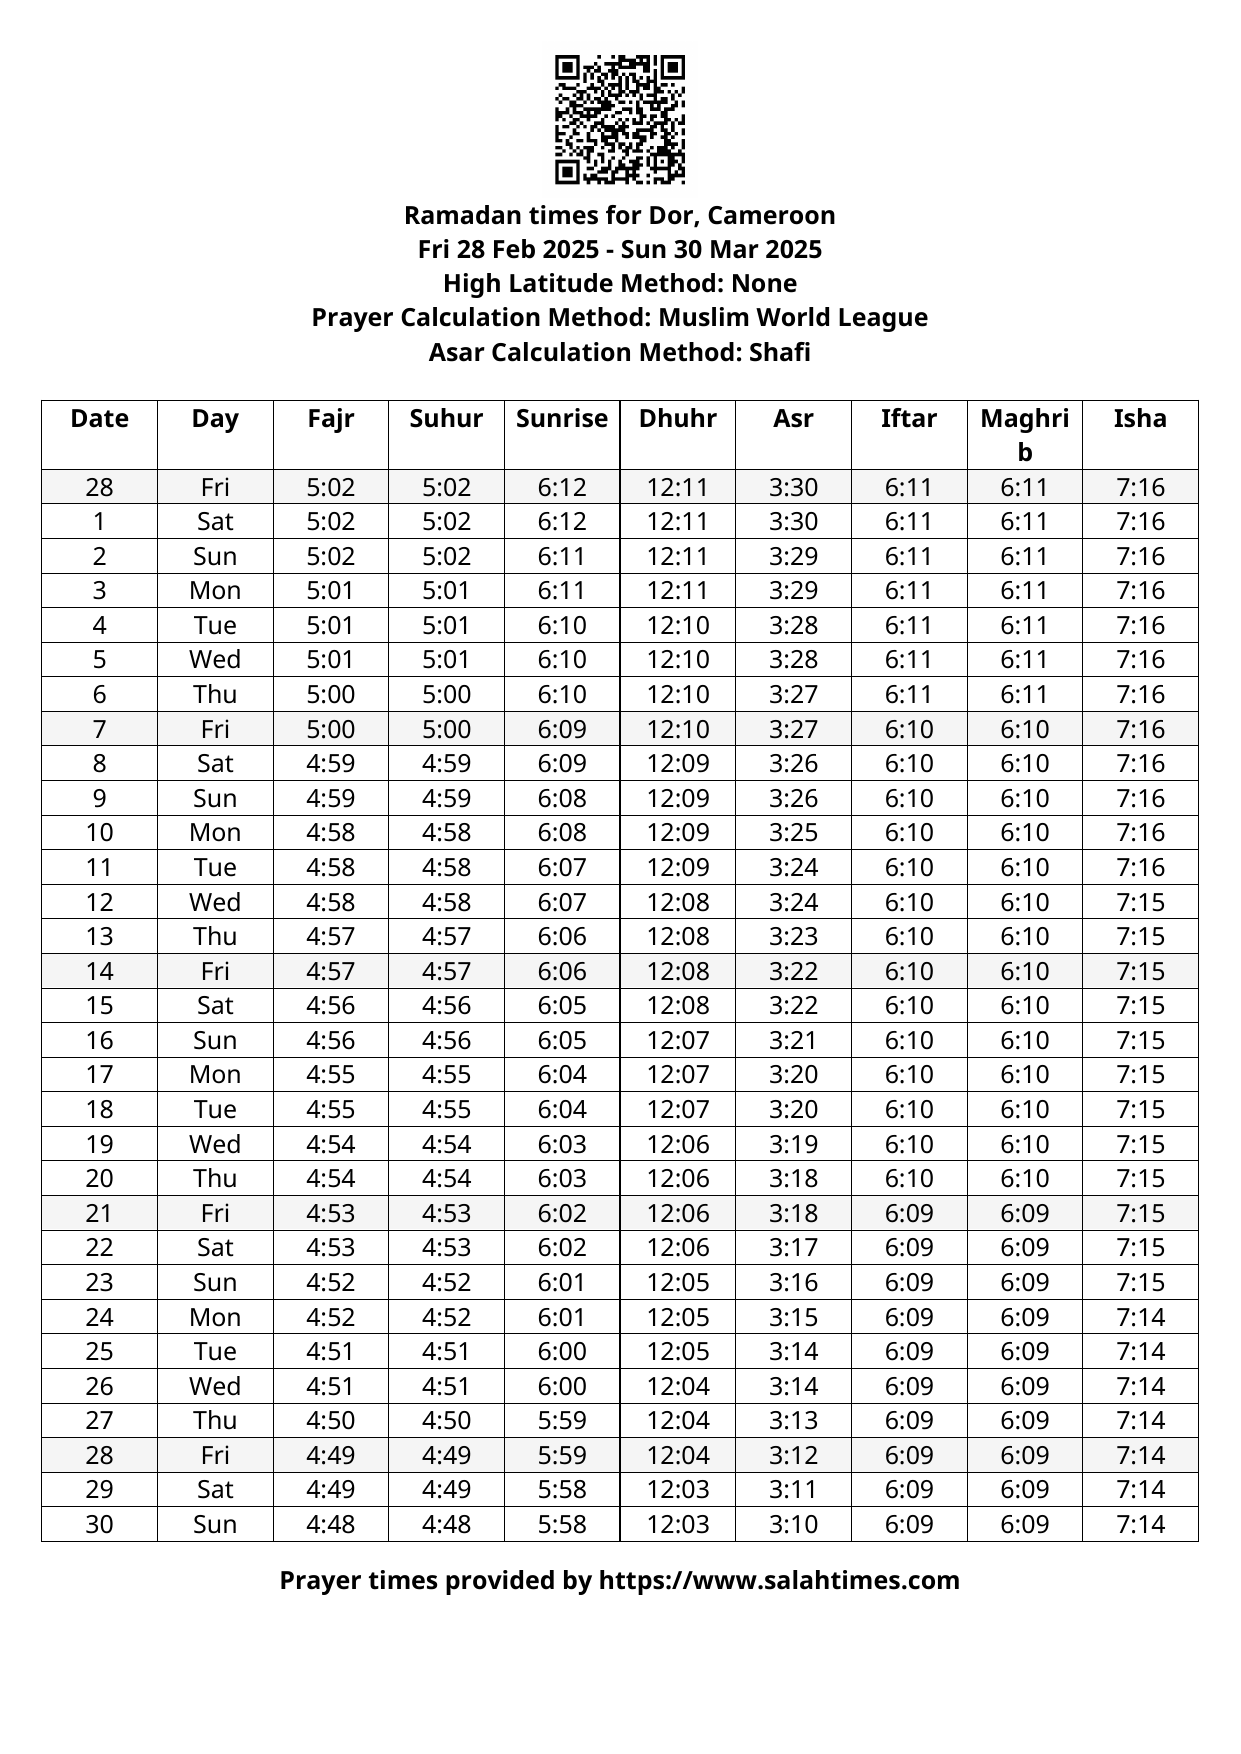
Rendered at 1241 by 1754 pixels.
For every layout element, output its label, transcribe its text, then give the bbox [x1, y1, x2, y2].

table_cell 12:08 [621, 885, 735, 918]
table_cell Thu [158, 1404, 273, 1437]
table_cell 25 [42, 1334, 157, 1368]
table_cell 6:09 [852, 1231, 967, 1264]
table_cell 6:09 [852, 1196, 967, 1229]
table_cell 6:10 [968, 781, 1082, 814]
table_cell 3:15 [736, 1300, 851, 1333]
table_cell 12:04 [621, 1438, 735, 1472]
table_cell 4:54 [274, 1127, 388, 1160]
table_cell 6:06 [505, 954, 619, 987]
table_cell Sat [158, 504, 273, 538]
table_cell 4:59 [274, 781, 388, 814]
table_header Iftar [852, 401, 967, 469]
table_cell 5:02 [389, 504, 504, 538]
table_cell 4:52 [274, 1300, 388, 1333]
table_cell 6:10 [852, 1092, 967, 1126]
table_cell 7:16 [1083, 677, 1198, 711]
table_cell 6:11 [968, 470, 1082, 503]
table_cell 6:11 [852, 470, 967, 503]
table_cell 6:00 [505, 1334, 619, 1368]
table_cell 6:09 [968, 1196, 1082, 1229]
table_cell Mon [158, 1058, 273, 1091]
table_cell 6:10 [852, 746, 967, 780]
table_cell 18 [42, 1092, 157, 1126]
table_header Fajr [274, 401, 388, 469]
table_cell 6:01 [505, 1265, 619, 1299]
text Fri 28 Feb 2025 - Sun 30 Mar 2025 [42, 232, 1198, 266]
table_cell 7:15 [1083, 1058, 1198, 1091]
table_header Day [158, 401, 273, 469]
table_cell 7:14 [1083, 1507, 1198, 1541]
table_cell 7:15 [1083, 1127, 1198, 1160]
table_cell Fri [158, 470, 273, 503]
table_cell 6:09 [968, 1404, 1082, 1437]
table_cell 12:05 [621, 1334, 735, 1368]
table_cell Fri [158, 1438, 273, 1472]
table_cell 7:14 [1083, 1438, 1198, 1472]
table_cell 6:03 [505, 1161, 619, 1195]
table_cell 6:11 [968, 504, 1082, 538]
table_cell Sat [158, 1231, 273, 1264]
table_cell Mon [158, 1300, 273, 1333]
table_cell Sun [158, 539, 273, 572]
table_cell 13 [42, 919, 157, 953]
table_cell 28 [42, 470, 157, 503]
table_cell 3:24 [736, 850, 851, 884]
table_cell 7:16 [1083, 470, 1198, 503]
table_cell Thu [158, 1161, 273, 1195]
table_cell 12:05 [621, 1265, 735, 1299]
table_cell 6:11 [852, 504, 967, 538]
table_cell 6:09 [852, 1404, 967, 1437]
table_cell 3:30 [736, 470, 851, 503]
table_cell 4:59 [274, 746, 388, 780]
table_cell 12:07 [621, 1058, 735, 1091]
table_cell 4:53 [274, 1196, 388, 1229]
table_cell 3:11 [736, 1473, 851, 1506]
table_cell 12:04 [621, 1404, 735, 1437]
table_cell 6:11 [505, 574, 619, 607]
table_cell 4:52 [389, 1300, 504, 1333]
table_cell 5:02 [274, 470, 388, 503]
table_cell 3 [42, 574, 157, 607]
table_cell 6:09 [852, 1265, 967, 1299]
table_cell 6:07 [505, 850, 619, 884]
table_cell 4:51 [389, 1369, 504, 1402]
table_cell 4:58 [274, 816, 388, 849]
table_cell 3:26 [736, 746, 851, 780]
table_cell 6:10 [968, 989, 1082, 1022]
text Prayer Calculation Method: Muslim World League [42, 300, 1198, 334]
table_cell 6:10 [852, 1023, 967, 1057]
table_cell 30 [42, 1507, 157, 1541]
table_cell 7:15 [1083, 919, 1198, 953]
table_cell 3:28 [736, 643, 851, 676]
table_cell 6:11 [968, 608, 1082, 642]
table_cell 7:15 [1083, 989, 1198, 1022]
table_cell 6:12 [505, 470, 619, 503]
table_cell 4:56 [274, 1023, 388, 1057]
table_cell 6:10 [852, 1127, 967, 1160]
table_cell 3:18 [736, 1196, 851, 1229]
table_cell 4:49 [274, 1438, 388, 1472]
table_cell 12:09 [621, 816, 735, 849]
table_cell 6:11 [968, 643, 1082, 676]
table_cell 6:10 [852, 1058, 967, 1091]
table_cell 4:48 [274, 1507, 388, 1541]
table_cell 3:28 [736, 608, 851, 642]
table_cell 4:56 [274, 989, 388, 1022]
table_cell 6:08 [505, 781, 619, 814]
table_cell 21 [42, 1196, 157, 1229]
table_cell 6:11 [968, 574, 1082, 607]
table_cell Sun [158, 1023, 273, 1057]
table_cell 6:10 [505, 608, 619, 642]
table_cell Mon [158, 816, 273, 849]
table_cell 7:16 [1083, 746, 1198, 780]
table_cell 6:09 [968, 1507, 1082, 1541]
table_cell 3:19 [736, 1127, 851, 1160]
table_cell 12:11 [621, 539, 735, 572]
table_cell 6:10 [852, 885, 967, 918]
table_cell 5:00 [389, 712, 504, 745]
table_cell 6:10 [968, 712, 1082, 745]
table_cell 6:10 [968, 1023, 1082, 1057]
table_cell 12:07 [621, 1092, 735, 1126]
table_cell 6:11 [852, 608, 967, 642]
table_cell 7:15 [1083, 1023, 1198, 1057]
table_cell 4:55 [274, 1092, 388, 1126]
table_cell 5:01 [389, 643, 504, 676]
table_cell 3:23 [736, 919, 851, 953]
table_header Isha [1083, 401, 1198, 469]
text Prayer times provided by https://www.salahtimes.com [42, 1563, 1198, 1597]
table_header Sunrise [505, 401, 619, 469]
table_cell 5:58 [505, 1507, 619, 1541]
table_cell 3:30 [736, 504, 851, 538]
table_cell 6:10 [852, 712, 967, 745]
table_cell 6:08 [505, 816, 619, 849]
table_cell Sun [158, 1507, 273, 1541]
table_cell 12:08 [621, 919, 735, 953]
table_cell 12:08 [621, 989, 735, 1022]
table_cell 12:06 [621, 1127, 735, 1160]
table_cell 6:10 [852, 954, 967, 987]
table_cell 24 [42, 1300, 157, 1333]
table_cell 6:10 [852, 850, 967, 884]
table_cell 7:16 [1083, 816, 1198, 849]
table_cell 12:06 [621, 1161, 735, 1195]
table_cell 6:10 [852, 1161, 967, 1195]
table_cell 5:01 [274, 643, 388, 676]
table_cell 6:10 [968, 954, 1082, 987]
table_cell 5:00 [274, 677, 388, 711]
table_cell 4:59 [389, 746, 504, 780]
table_cell Tue [158, 1092, 273, 1126]
text High Latitude Method: None [42, 266, 1198, 300]
table_cell 6:11 [968, 539, 1082, 572]
table_cell 6:10 [852, 816, 967, 849]
table_cell 6:11 [505, 539, 619, 572]
table_cell 27 [42, 1404, 157, 1437]
table_cell 4:57 [274, 919, 388, 953]
table_cell Tue [158, 850, 273, 884]
table_cell 7:14 [1083, 1300, 1198, 1333]
table_cell 12:03 [621, 1507, 735, 1541]
table_cell 7:15 [1083, 1265, 1198, 1299]
table_cell 3:12 [736, 1438, 851, 1472]
table_cell 4:53 [389, 1231, 504, 1264]
table_cell 4:49 [389, 1473, 504, 1506]
table_cell Tue [158, 608, 273, 642]
table_cell 4:58 [389, 850, 504, 884]
table_cell 5:02 [389, 539, 504, 572]
table_cell Thu [158, 919, 273, 953]
table_cell 3:27 [736, 677, 851, 711]
table_cell 6:10 [968, 885, 1082, 918]
table_cell 7:15 [1083, 954, 1198, 987]
table_header Dhuhr [621, 401, 735, 469]
table_cell 19 [42, 1127, 157, 1160]
table_cell 6:00 [505, 1369, 619, 1402]
table_cell 4:50 [389, 1404, 504, 1437]
table_cell 7:14 [1083, 1334, 1198, 1368]
table_cell 6:10 [505, 643, 619, 676]
table_cell 5:01 [389, 574, 504, 607]
table_cell 6:11 [852, 574, 967, 607]
table_cell 6:09 [852, 1369, 967, 1402]
table_cell 4:59 [389, 781, 504, 814]
table_cell 6:03 [505, 1127, 619, 1160]
table_cell 6:09 [852, 1334, 967, 1368]
table_cell 12:09 [621, 850, 735, 884]
table_cell 6:10 [968, 1092, 1082, 1126]
table_cell 4 [42, 608, 157, 642]
table_cell 7:14 [1083, 1369, 1198, 1402]
table_cell 4:53 [389, 1196, 504, 1229]
table_cell 5:02 [274, 504, 388, 538]
table_cell 3:26 [736, 781, 851, 814]
table_header Asr [736, 401, 851, 469]
table_cell 4:51 [389, 1334, 504, 1368]
table_header Maghrib [968, 401, 1082, 469]
table_cell 6:09 [968, 1369, 1082, 1402]
table_cell 6:10 [852, 781, 967, 814]
table_cell 4:55 [389, 1092, 504, 1126]
table_cell 7:16 [1083, 539, 1198, 572]
table_cell 3:27 [736, 712, 851, 745]
table_cell 5:01 [274, 574, 388, 607]
table_cell 3:17 [736, 1231, 851, 1264]
table_cell 3:13 [736, 1404, 851, 1437]
table_cell 6:09 [505, 712, 619, 745]
table_cell 6:07 [505, 885, 619, 918]
table_cell 4:54 [389, 1127, 504, 1160]
table_cell 4:57 [389, 919, 504, 953]
table_cell 9 [42, 781, 157, 814]
table_cell 6:04 [505, 1058, 619, 1091]
table_cell 6:06 [505, 919, 619, 953]
table_cell 4:52 [389, 1265, 504, 1299]
text Asar Calculation Method: Shafi [42, 334, 1198, 368]
table_cell 1 [42, 504, 157, 538]
table_cell 6:09 [852, 1473, 967, 1506]
table_cell 3:22 [736, 954, 851, 987]
table_cell 23 [42, 1265, 157, 1299]
table_cell 4:49 [389, 1438, 504, 1472]
table_cell 3:21 [736, 1023, 851, 1057]
table_cell 4:58 [274, 850, 388, 884]
table_cell 4:57 [274, 954, 388, 987]
table_cell 3:14 [736, 1369, 851, 1402]
table_header Suhur [389, 401, 504, 469]
table_cell 28 [42, 1438, 157, 1472]
table_cell 11 [42, 850, 157, 884]
table_cell 4:56 [389, 989, 504, 1022]
table_cell 6:10 [968, 919, 1082, 953]
table_cell Sat [158, 746, 273, 780]
table_cell 26 [42, 1369, 157, 1402]
table_cell 12:11 [621, 470, 735, 503]
table_cell 4:55 [389, 1058, 504, 1091]
table_cell 6:12 [505, 504, 619, 538]
table_cell 12:10 [621, 643, 735, 676]
table_cell 12:09 [621, 781, 735, 814]
table_cell 12:10 [621, 712, 735, 745]
table_cell 14 [42, 954, 157, 987]
table_cell 12:04 [621, 1369, 735, 1402]
table_cell 7:15 [1083, 1196, 1198, 1229]
table_cell Sun [158, 1265, 273, 1299]
table_cell 5:58 [505, 1473, 619, 1506]
table_cell 12:10 [621, 677, 735, 711]
table_cell 4:58 [389, 816, 504, 849]
table_cell 6:10 [852, 989, 967, 1022]
table_cell 6:10 [968, 850, 1082, 884]
table_cell 5:01 [274, 608, 388, 642]
table_cell 6:11 [968, 677, 1082, 711]
table_cell 8 [42, 746, 157, 780]
table_cell Sat [158, 1473, 273, 1506]
table_cell 6:10 [505, 677, 619, 711]
table_cell 4:51 [274, 1369, 388, 1402]
table_cell Sun [158, 781, 273, 814]
table_cell 12:03 [621, 1473, 735, 1506]
table_cell 7:16 [1083, 781, 1198, 814]
table_cell 6:09 [968, 1265, 1082, 1299]
table_cell 6:09 [852, 1438, 967, 1472]
table_cell 7:16 [1083, 850, 1198, 884]
table_cell 7:16 [1083, 608, 1198, 642]
table_cell 3:20 [736, 1092, 851, 1126]
table_cell 5 [42, 643, 157, 676]
table_cell Wed [158, 1369, 273, 1402]
table_cell 3:14 [736, 1334, 851, 1368]
table_cell 12:06 [621, 1196, 735, 1229]
table_cell 3:24 [736, 885, 851, 918]
table_cell 3:29 [736, 539, 851, 572]
table_cell Sat [158, 989, 273, 1022]
table_cell 5:00 [274, 712, 388, 745]
table_header Date [42, 401, 157, 469]
table_cell 6:10 [968, 816, 1082, 849]
table_cell Fri [158, 954, 273, 987]
table_cell Wed [158, 885, 273, 918]
table_cell 4:54 [389, 1161, 504, 1195]
table_cell Tue [158, 1334, 273, 1368]
table_cell 7 [42, 712, 157, 745]
table_cell 6:11 [852, 539, 967, 572]
table_cell 4:58 [274, 885, 388, 918]
table_cell Thu [158, 677, 273, 711]
table_cell 3:16 [736, 1265, 851, 1299]
table_cell 6 [42, 677, 157, 711]
table_cell 6:10 [852, 919, 967, 953]
table_cell Mon [158, 574, 273, 607]
table_cell 6:09 [968, 1300, 1082, 1333]
table_cell 6:10 [968, 1058, 1082, 1091]
table_cell 7:15 [1083, 1161, 1198, 1195]
table_cell 4:55 [274, 1058, 388, 1091]
table_cell 7:16 [1083, 712, 1198, 745]
table_cell 12:07 [621, 1023, 735, 1057]
table_cell 6:09 [852, 1507, 967, 1541]
table_cell 3:29 [736, 574, 851, 607]
table_cell 4:56 [389, 1023, 504, 1057]
table_cell 3:22 [736, 989, 851, 1022]
table_cell 3:25 [736, 816, 851, 849]
table_cell 6:05 [505, 1023, 619, 1057]
table_cell 12 [42, 885, 157, 918]
table_cell 12:11 [621, 574, 735, 607]
table_cell 6:02 [505, 1231, 619, 1264]
table_cell 7:15 [1083, 1092, 1198, 1126]
table_cell 6:04 [505, 1092, 619, 1126]
table_cell 4:51 [274, 1334, 388, 1368]
table_cell 6:09 [505, 746, 619, 780]
table_cell 12:05 [621, 1300, 735, 1333]
table_cell 7:16 [1083, 504, 1198, 538]
table_cell 7:14 [1083, 1473, 1198, 1506]
table_cell 20 [42, 1161, 157, 1195]
table_cell 6:05 [505, 989, 619, 1022]
table_cell 6:10 [968, 746, 1082, 780]
table_cell 12:09 [621, 746, 735, 780]
table_cell 3:20 [736, 1058, 851, 1091]
table_cell 7:16 [1083, 643, 1198, 676]
table_cell Wed [158, 643, 273, 676]
table_cell 16 [42, 1023, 157, 1057]
table_cell 15 [42, 989, 157, 1022]
table_cell 6:09 [968, 1231, 1082, 1264]
table_cell 7:14 [1083, 1404, 1198, 1437]
table_cell 4:50 [274, 1404, 388, 1437]
table_cell 3:18 [736, 1161, 851, 1195]
table_cell Wed [158, 1127, 273, 1160]
table_cell 6:10 [968, 1161, 1082, 1195]
table_cell 12:11 [621, 504, 735, 538]
table_cell 4:53 [274, 1231, 388, 1264]
table_cell 6:11 [852, 677, 967, 711]
table_cell 7:15 [1083, 885, 1198, 918]
table_cell 7:16 [1083, 574, 1198, 607]
table_cell 4:57 [389, 954, 504, 987]
table_cell 6:09 [968, 1473, 1082, 1506]
table_cell 6:09 [968, 1438, 1082, 1472]
table_cell 22 [42, 1231, 157, 1264]
table_cell 5:02 [389, 470, 504, 503]
table_cell 6:11 [852, 643, 967, 676]
table_cell 5:01 [389, 608, 504, 642]
table_cell 6:02 [505, 1196, 619, 1229]
table_cell 6:09 [968, 1334, 1082, 1368]
table_cell 4:48 [389, 1507, 504, 1541]
table_cell 12:08 [621, 954, 735, 987]
table_cell 3:10 [736, 1507, 851, 1541]
table_cell 5:02 [274, 539, 388, 572]
table_cell 4:54 [274, 1161, 388, 1195]
table_cell 5:00 [389, 677, 504, 711]
table_cell Fri [158, 712, 273, 745]
table_cell 4:52 [274, 1265, 388, 1299]
table_cell 5:59 [505, 1404, 619, 1437]
table_cell 6:10 [968, 1127, 1082, 1160]
table_cell 12:10 [621, 608, 735, 642]
table_cell 6:01 [505, 1300, 619, 1333]
table_cell 5:59 [505, 1438, 619, 1472]
table_cell 17 [42, 1058, 157, 1091]
text Ramadan times for Dor, Cameroon [42, 198, 1198, 232]
table_cell 7:15 [1083, 1231, 1198, 1264]
table_cell 4:58 [389, 885, 504, 918]
table_cell 29 [42, 1473, 157, 1506]
table_cell 2 [42, 539, 157, 572]
table_cell 4:49 [274, 1473, 388, 1506]
table_cell 6:09 [852, 1300, 967, 1333]
table_cell 10 [42, 816, 157, 849]
picture [542, 41, 699, 198]
table_cell 12:06 [621, 1231, 735, 1264]
table_cell Fri [158, 1196, 273, 1229]
